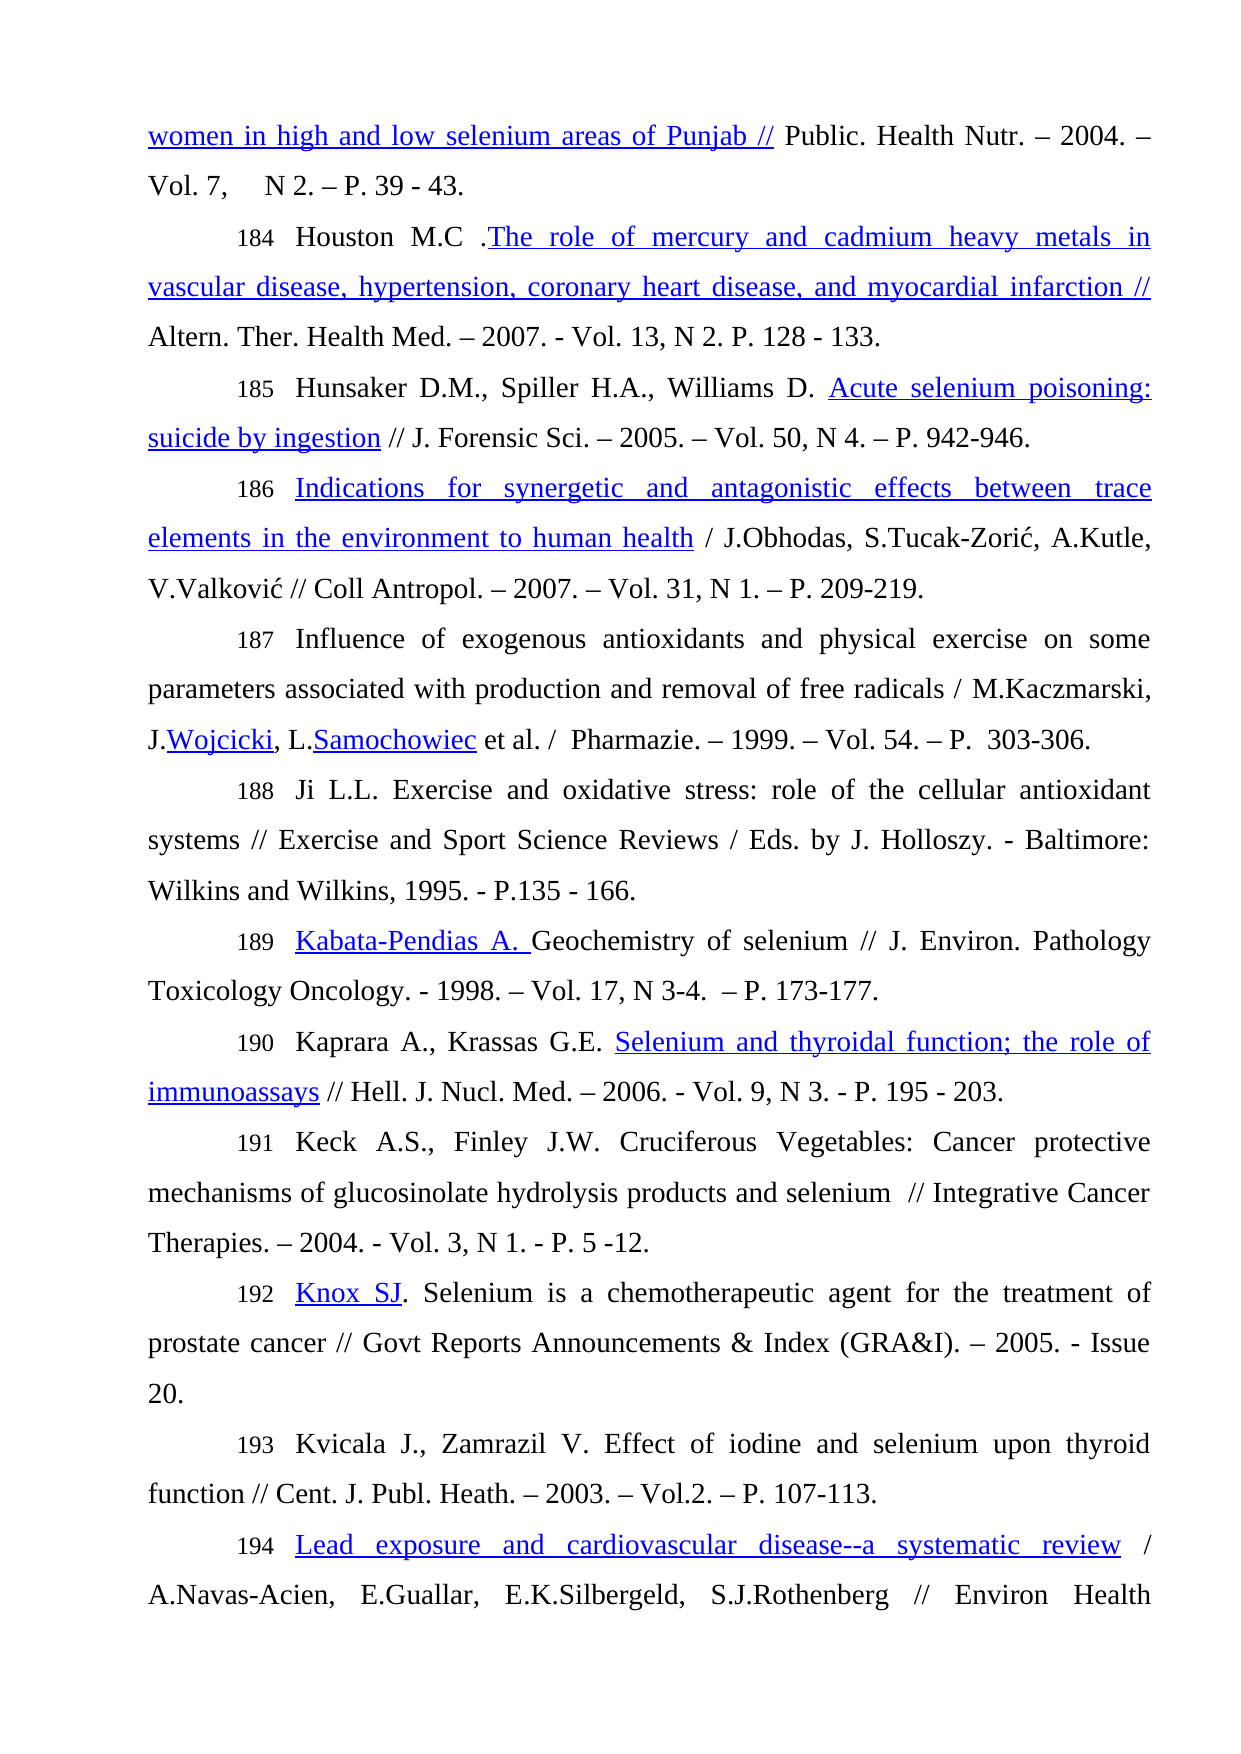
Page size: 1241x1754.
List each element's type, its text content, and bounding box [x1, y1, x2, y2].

list Knox SJ. Selenium is a chemotherapeutic agent for the treatment of prostate cancer // Govt Reports Announcements & Index (GRA&I). – 2005. - Issue 20. [148, 1275, 1152, 1409]
list Kabata-Pendias A. Geochemistry of selenium // J. Environ. Pathology Toxicology Oncology. - 1998. – Vol. 17, N 3-4. – P. 173-177. [148, 923, 1152, 1007]
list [148, 118, 1152, 202]
list Kvicala J., Zamrazil V. Effect of iodine and selenium upon thyroid function // Cent. J. Publ. Heath. – 2003. – Vol.2. – P. 107-113. [148, 1426, 1152, 1510]
list Indications for synergetic and antagonistic effects between trace elements in the environment to human health / J.Obhodas, S.Tucak-Zorić, A.Kutle, V.Valković // Coll Antropol. – 2007. – Vol. 31, N 1. – P. 209-219. [148, 470, 1152, 604]
list Houston M.C .The role of mercury and cadmium heavy metals in vascular disease, hypertension, coronary heart disease, and myocardial infarction // Altern. Ther. Health Med. – 2007. - Vol. 13, N 2. P. 128 - 133. [148, 219, 1152, 353]
list Ji L.L. Exercise and oxidative stress: role of the cellular antioxidant systems // Exercise and Sport Science Reviews / Eds. by J. Holloszy. - Baltimore: Wilkins and Wilkins, 1995. - P.135 - 166. [148, 772, 1152, 906]
list Influence of exogenous antioxidants and physical exercise on some parameters associated with production and removal of free radicals / M.Kaczmarski, J.Wojcicki, L.Samochowiec et al. / Pharmazie. – 1999. – Vol. 54. – P. 303-306. [148, 621, 1152, 755]
list Kaprara A., Krassas G.E. Selenium and thyroidal function; the role of immunoassays // Hell. J. Nucl. Med. – 2006. - Vol. 9, N 3. - P. 195 - 203. [148, 1024, 1152, 1108]
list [148, 1527, 1152, 1611]
list Keck A.S., Finley J.W. Cruciferous Vegetables: Cancer protective mechanisms of glucosinolate hydrolysis products and selenium // Integrative Cancer Therapies. – 2004. - Vol. 3, N 1. - P. 5 -12. [148, 1124, 1152, 1258]
list Hunsaker D.M., Spiller H.A., Williams D. Acute selenium poisoning: suicide by ingestion // J. Forensic Sci. – 2005. – Vol. 50, N 4. – P. 942-946. [148, 370, 1152, 453]
